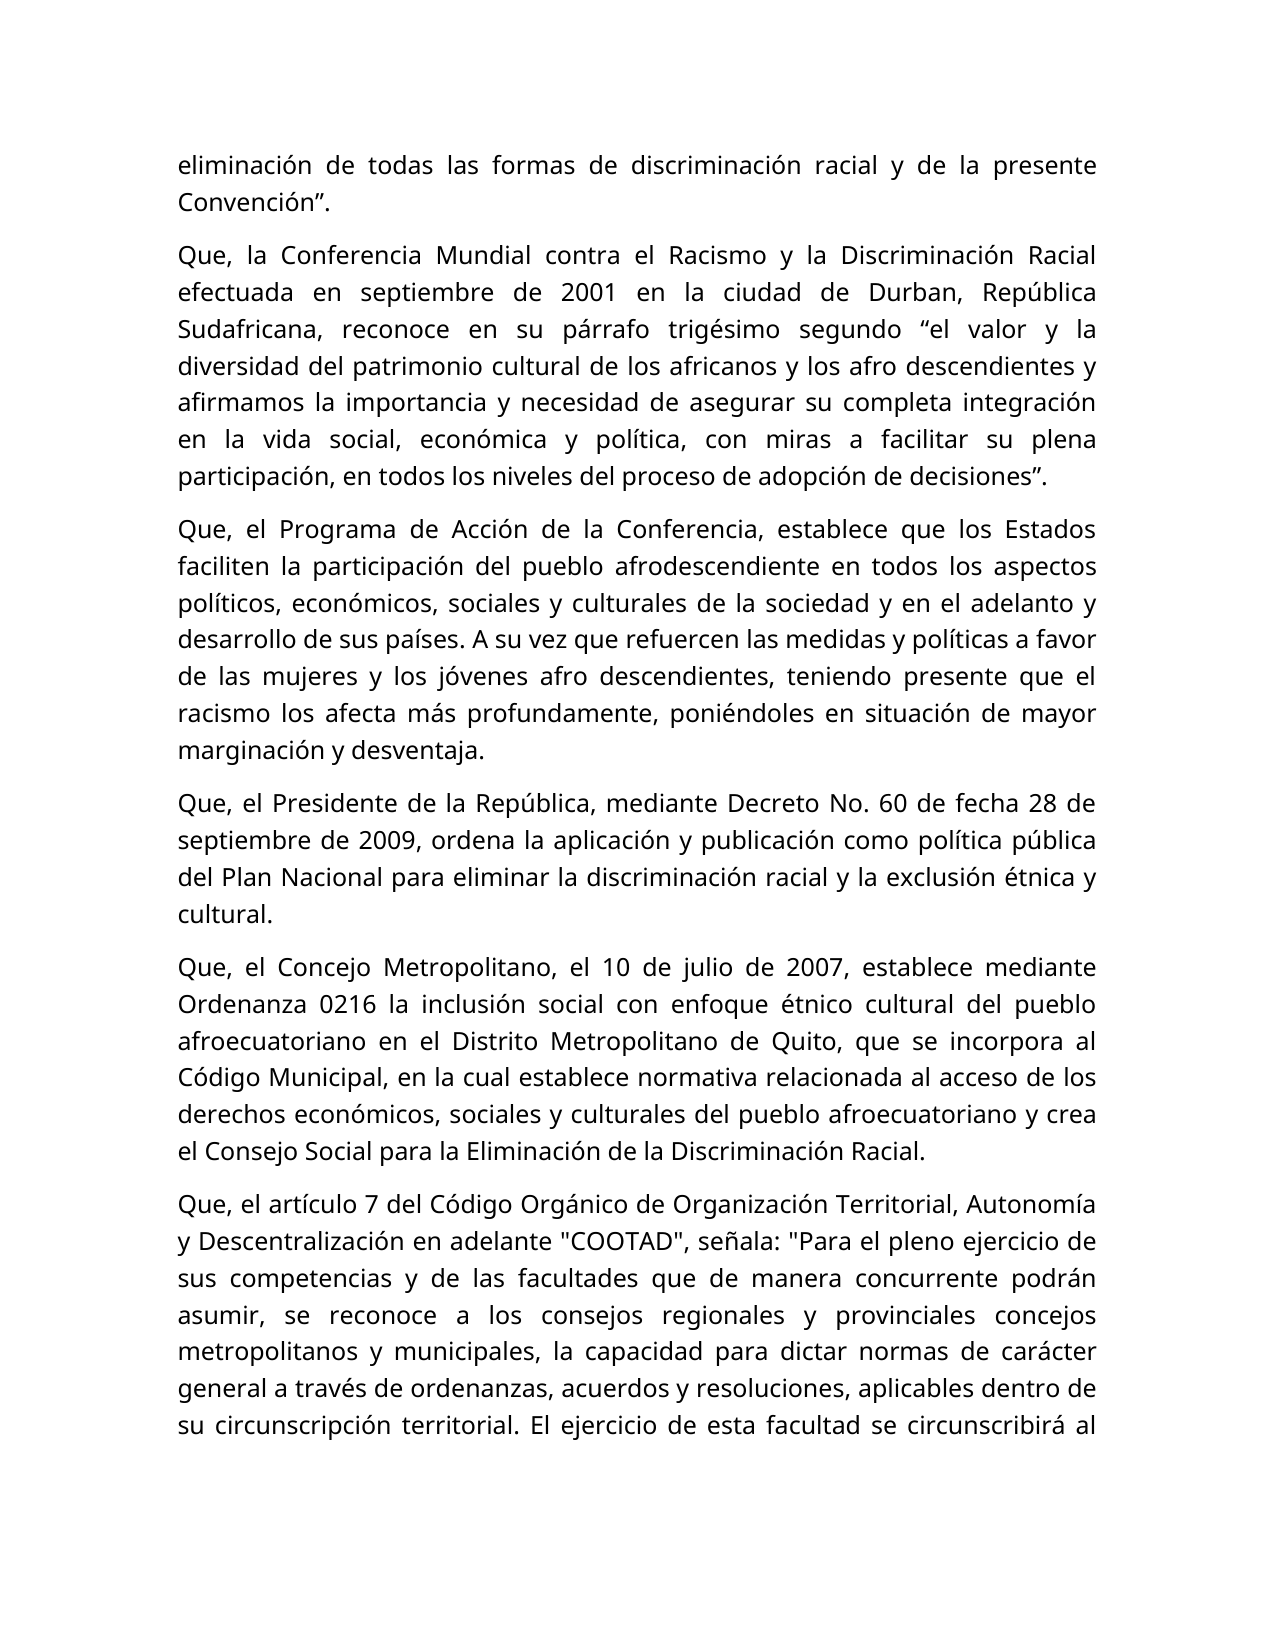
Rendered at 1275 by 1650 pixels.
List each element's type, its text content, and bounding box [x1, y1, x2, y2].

text Que, el Concejo Metropolitano, el 10 de julio de 2007, establece mediante Ordenanza 0216 la inclusión social con enfoque étnico cultural del pueblo afroecuatoriano en el Distrito Metropolitano de Quito, que se incorpora al Código Municipal, en la cual establece normativa relacionada al acceso de los derechos económicos, sociales y culturales del pueblo afroecuatoriano y crea el Consejo Social para la Eliminación de la Discriminación Racial. [177, 950, 1098, 1168]
text Que, el Programa de Acción de la Conferencia, establece que los Estados faciliten la participación del pueblo afrodescendiente en todos los aspectos políticos, económicos, sociales y culturales de la sociedad y en el adelanto y desarrollo de sus países. A su vez que refuercen las medidas y políticas a favor de las mujeres y los jóvenes afro descendientes, teniendo presente que el racismo los afecta más profundamente, poniéndoles en situación de mayor marginación y desventaja. [177, 512, 1098, 767]
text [177, 148, 1098, 218]
text Que, el Presidente de la República, mediante Decreto No. 60 de fecha 28 de septiembre de 2009, ordena la aplicación y publicación como política pública del Plan Nacional para eliminar la discriminación racial y la exclusión étnica y cultural. [177, 786, 1098, 930]
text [177, 1187, 1098, 1442]
text Que, la Conferencia Mundial contra el Racismo y la Discriminación Racial efectuada en septiembre de 2001 en la ciudad de Durban, República Sudafricana, reconoce en su párrafo trigésimo segundo “el valor y la diversidad del patrimonio cultural de los africanos y los afro descendientes y afirmamos la importancia y necesidad de asegurar su completa integración en la vida social, económica y política, con miras a facilitar su plena participación, en todos los niveles del proceso de adopción de decisiones”. [177, 238, 1098, 492]
